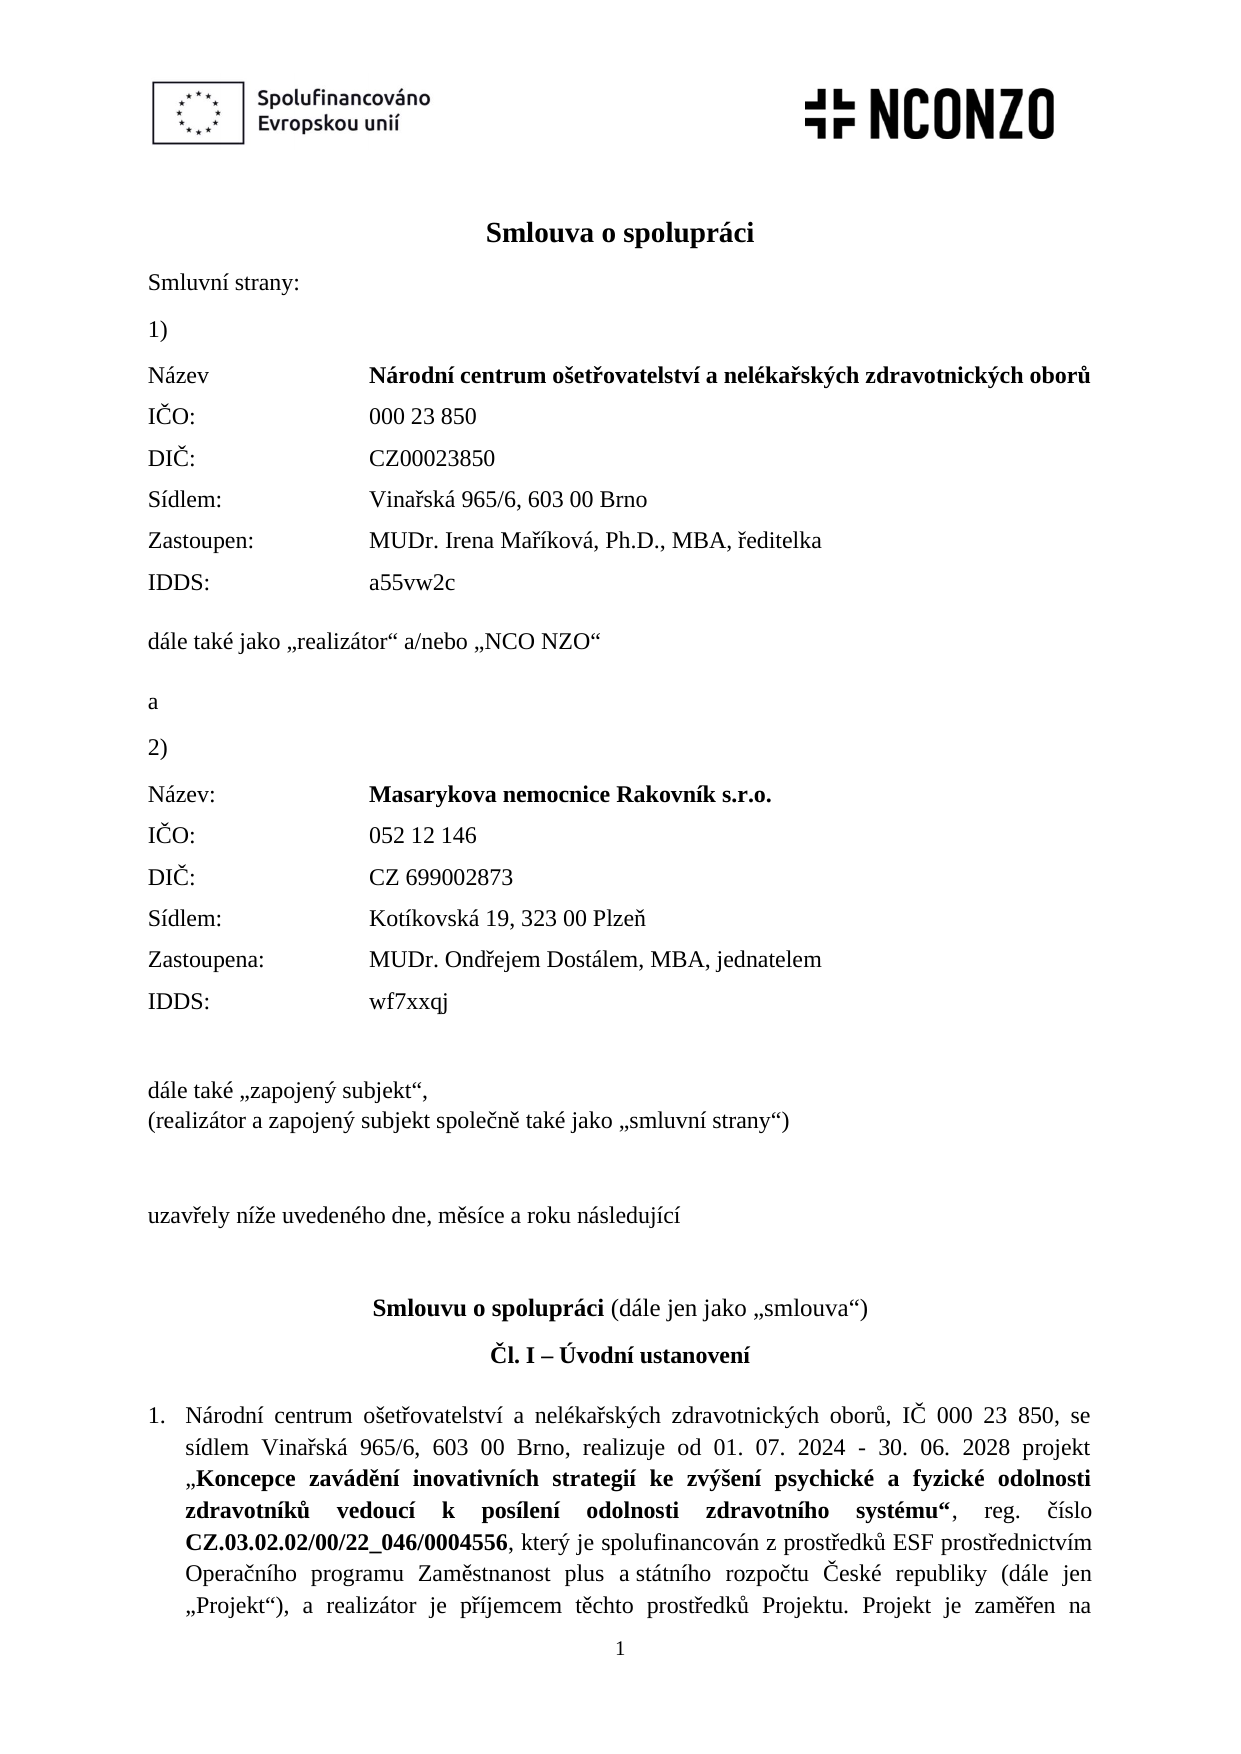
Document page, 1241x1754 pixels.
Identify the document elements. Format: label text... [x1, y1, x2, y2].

text IČO: 052 12 146 [148, 821, 1093, 849]
text (realizátor a zapojený subjekt společně také jako „smluvní strany“) [148, 1106, 1093, 1133]
text Sídlem: Vinařská 965/6, 603 00 Brno [148, 485, 1093, 513]
text Zastoupena: MUDr. Ondřejem Dostálem, MBA, jednatelem [148, 945, 1093, 973]
text dále také jako „realizátor“ a/nebo „NCO NZO“ [148, 627, 1093, 655]
text Smluvní strany: [148, 268, 1093, 296]
text uzavřely níže uvedeného dne, měsíce a roku následující [148, 1201, 1093, 1228]
text DIČ: CZ00023850 [148, 444, 1093, 471]
text Smlouvu o spolupráci (dále jen jako „smlouva“) [148, 1293, 1093, 1322]
text Čl. I – Úvodní ustanovení [148, 1341, 1093, 1369]
text Smlouva o spolupráci [148, 215, 1093, 249]
text 1) [148, 314, 1093, 342]
text Sídlem: Kotíkovská 19, 323 00 Plzeň [148, 904, 1093, 932]
text DIČ: CZ 699002873 [148, 863, 1093, 890]
text IČO: 000 23 850 [148, 402, 1093, 430]
text IDDS: a55vw2c [148, 568, 1093, 595]
text Název Národní centrum ošetřovatelství a nelékařských zdravotnických oborů [148, 361, 1093, 389]
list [148, 1401, 1093, 1618]
text a [148, 687, 1093, 714]
text Název: Masarykova nemocnice Rakovník s.r.o. [148, 780, 1093, 807]
text 2) [148, 733, 1093, 761]
text Zastoupen: MUDr. Irena Maříková, Ph.D., MBA, ředitelka [148, 526, 1093, 554]
text IDDS: wf7xxqj [148, 987, 1093, 1014]
text dále také „zapojený subjekt“, [148, 1076, 1093, 1104]
